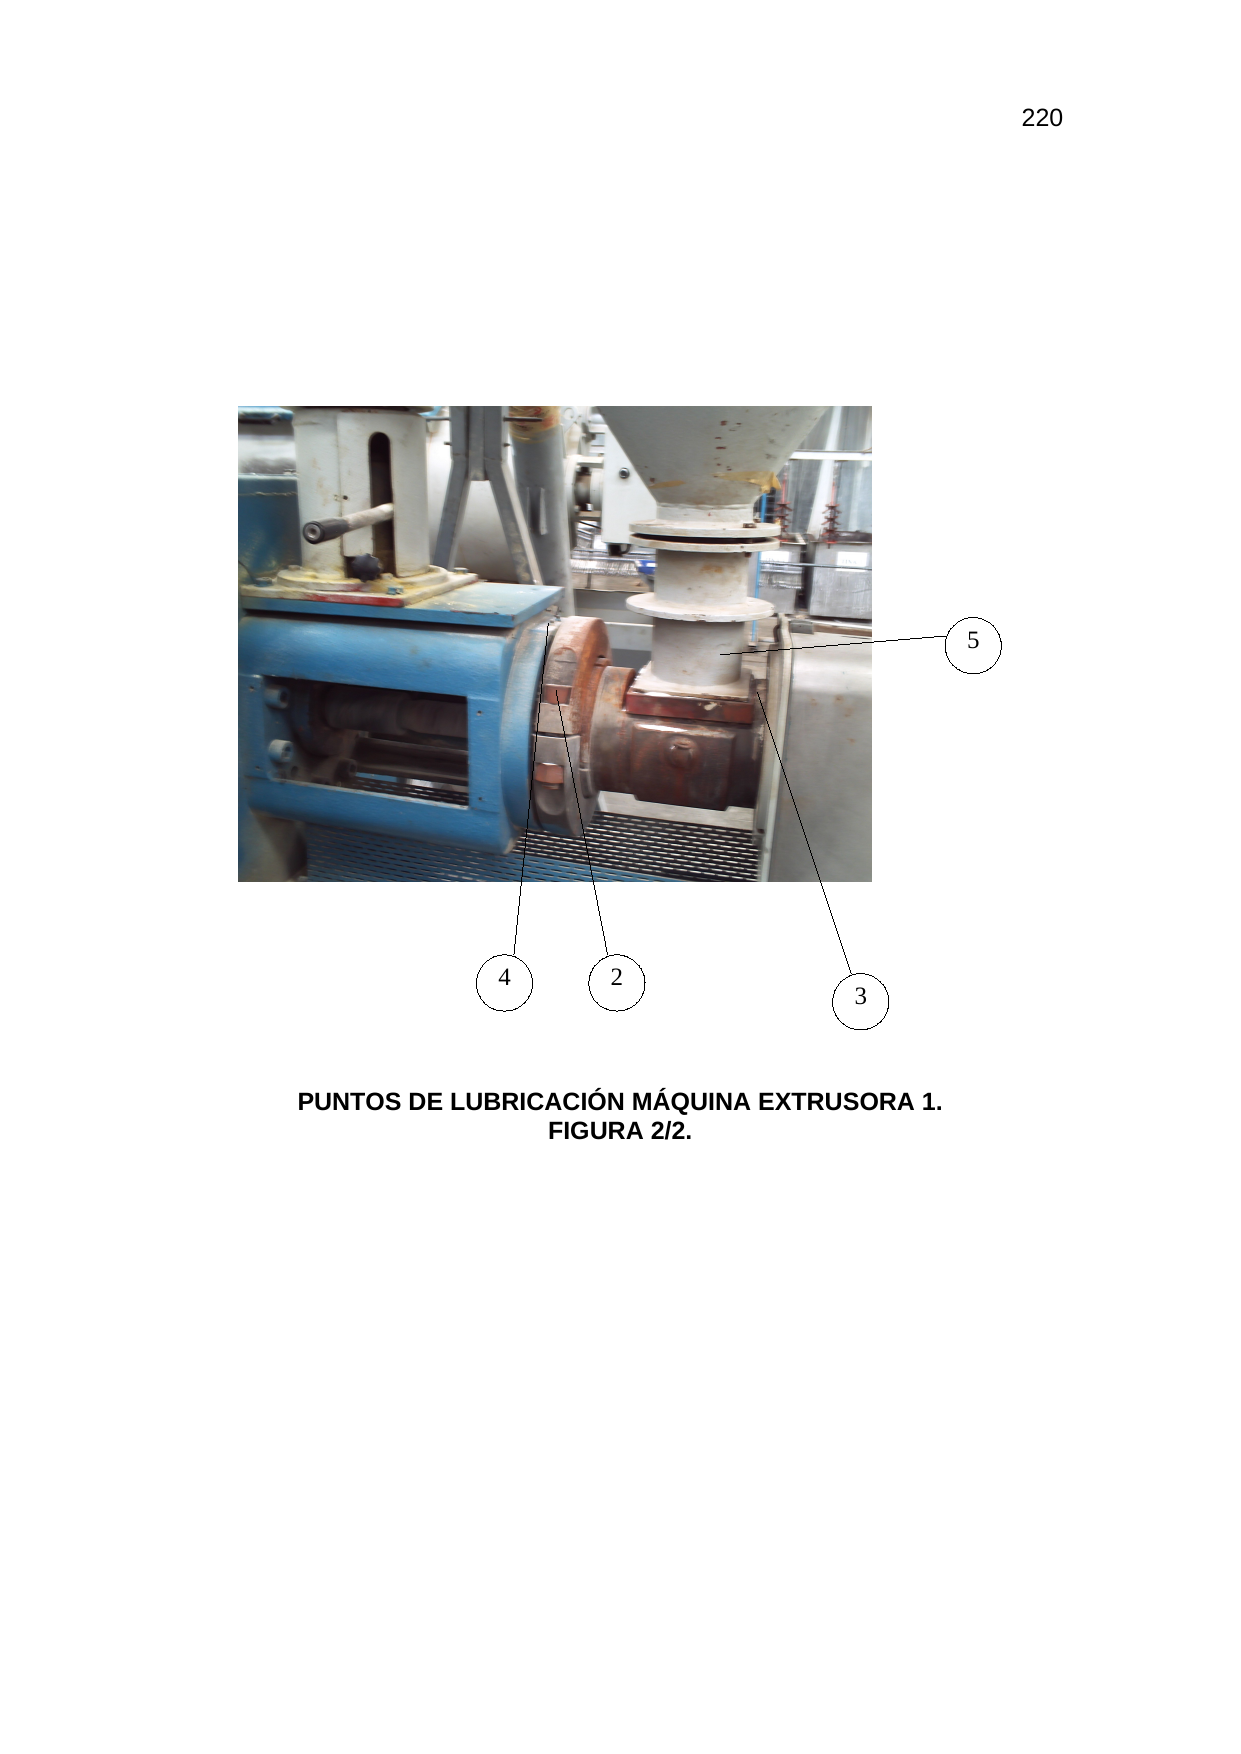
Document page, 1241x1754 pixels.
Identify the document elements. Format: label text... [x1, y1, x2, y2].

picture [238, 406, 872, 882]
text PUNTOS DE LUBRICACIÓN MÁQUINA EXTRUSORA 1. [177, 1087, 1063, 1116]
text FIGURA 2/2. [177, 1116, 1063, 1145]
